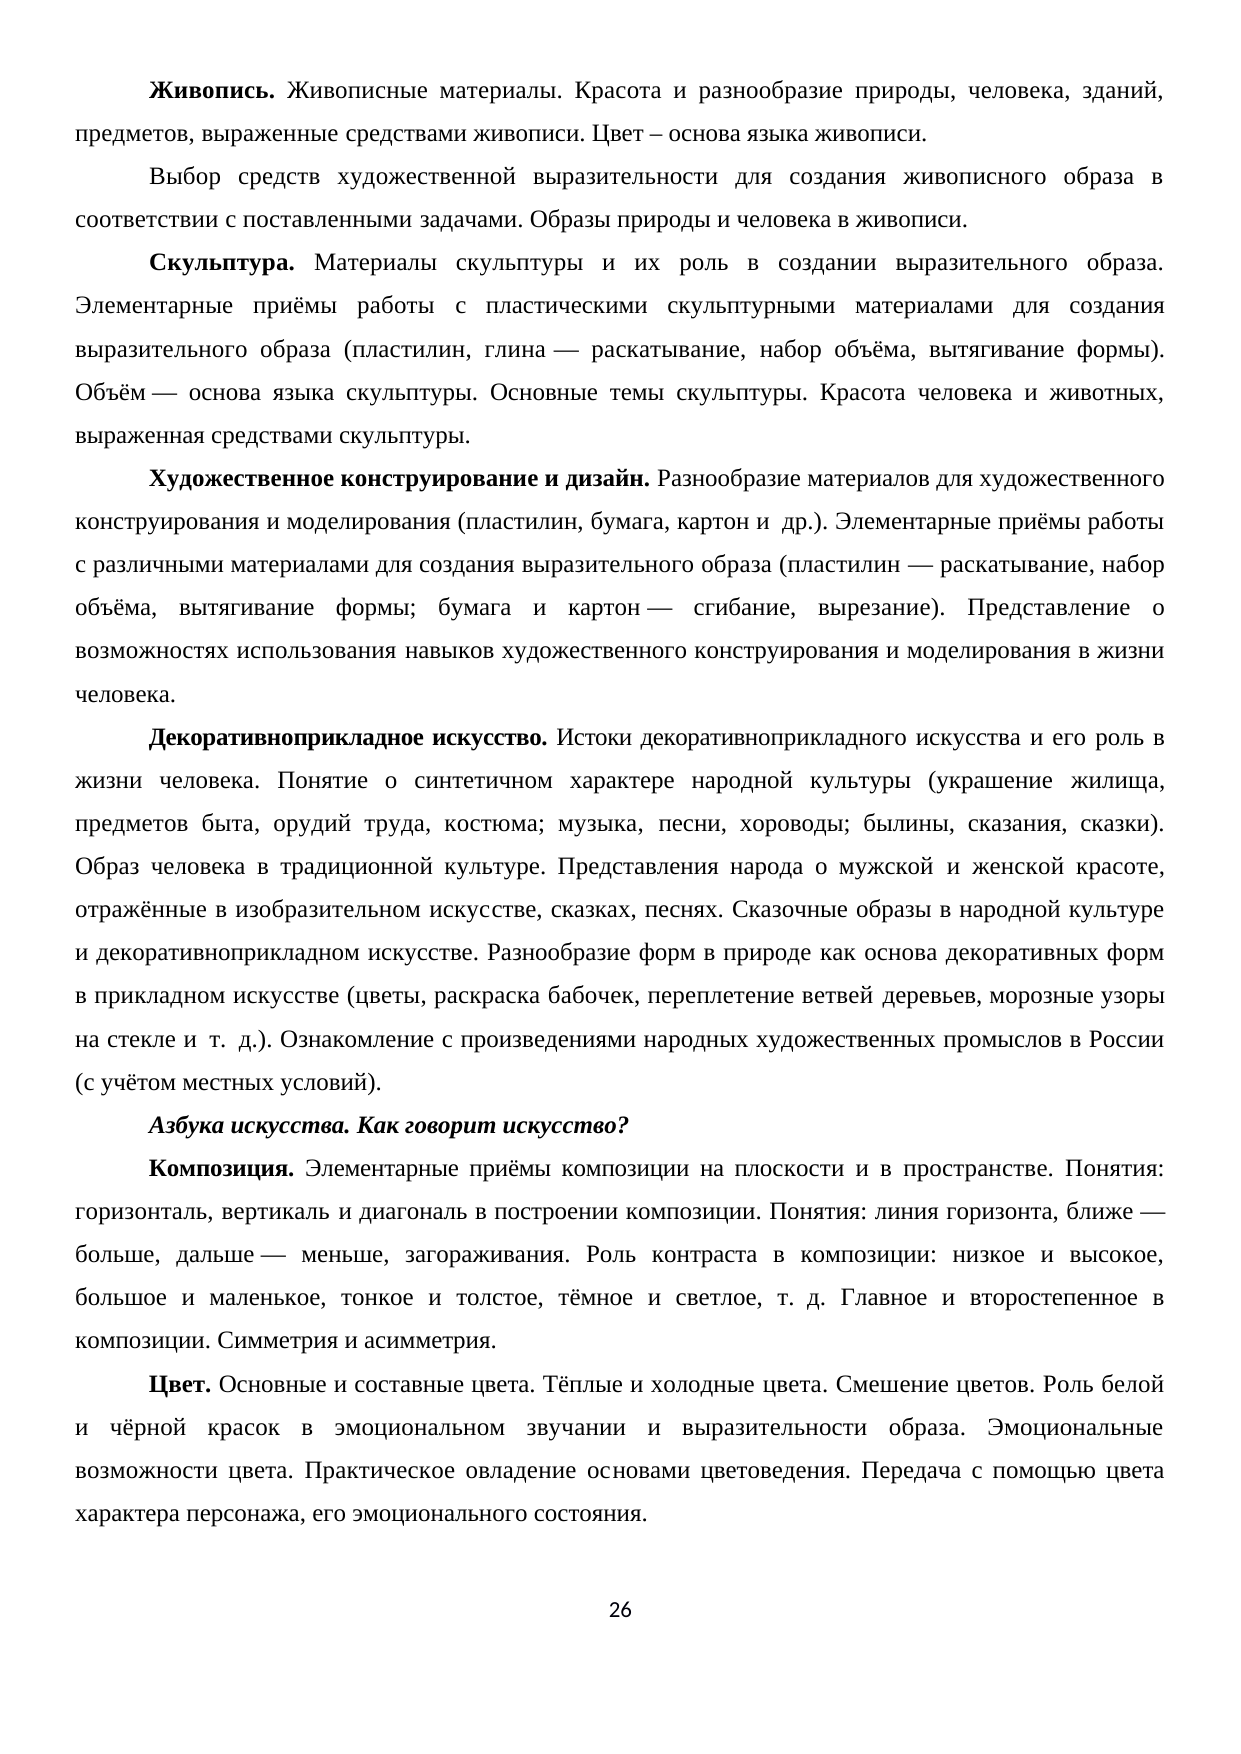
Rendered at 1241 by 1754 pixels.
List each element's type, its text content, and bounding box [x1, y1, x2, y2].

text Композиция. Элементарные приёмы композиции на плоскости и в пространстве. Понятия: горизонталь, вертикаль и диагональ в построении композиции. Понятия: линия горизонта, ближе — больше, дальше — меньше, загораживания. Роль контраста в композиции: низкое и высокое, большое и маленькое, тонкое и толстое, тёмное и светлое, т. д. Главное и второстепенное в композиции. Симметрия и асимметрия. [75, 1153, 1165, 1354]
text Выбор средств художественной выразительности для создания живописного образа в соответствии с поставленными задачами. Образы природы и человека в живописи. [75, 161, 1165, 233]
text Скульптура. Материалы скульптуры и их роль в создании выразительного образа. Элементарные приёмы работы с пластическими скульптурными материалами для создания выразительного образа (пластилин, глина — раскатывание, набор объёма, вытягивание формы). Объём — основа языка скульптуры. Основные темы скульптуры. Красота человека и животных, выраженная средствами скульптуры. [75, 247, 1165, 449]
text Декоративно­прикладное искусство. Истоки декоративно­прикладного искусства и его роль в жизни человека. Понятие о синтетичном характере народной культуры (украшение жилища, предметов быта, орудий труда, костюма; музыка, песни, хороводы; былины, сказания, сказки). Образ человека в традиционной культуре. Представления народа о мужской и женской красоте, отражённые в изобразительном искусстве, сказках, песнях. Сказочные образы в народной культуре и декоративно­прикладном искусстве. Разнообразие форм в природе как основа декоративных форм в прикладном искусстве (цветы, раскраска бабочек, переплетение ветвей деревьев, морозные узоры на стекле и т. д.). Ознакомление с произведениями народных художественных промыслов в России (с учётом местных условий). [75, 722, 1165, 1096]
text Художественное конструирование и дизайн. Разнообразие материалов для художественного конструирования и моделирования (пластилин, бумага, картон и др.). Элементарные приёмы работы с различными материалами для создания выразительного образа (пластилин — раскатывание, набор объёма, вытягивание формы; бумага и картон — сгибание, вырезание). Представление о возможностях использования навыков художественного конструирования и моделирования в жизни человека. [75, 463, 1165, 707]
text Живопись. Живописные материалы. Красота и разнообразие природы, человека, зданий, предметов, выраженные средствами живописи. Цвет – основа языка живописи. [75, 75, 1165, 147]
text Азбука искусства. Как говорит искусство? [75, 1110, 1165, 1139]
text Цвет. Основные и составные цвета. Тёплые и холодные цвета. Смешение цветов. Роль белой и чёрной красок в эмоциональном звучании и выразительности образа. Эмоциональные возможности цвета. Практическое овладение основами цветоведения. Передача с помощью цвета характера персонажа, его эмоционального состояния. [75, 1369, 1165, 1527]
